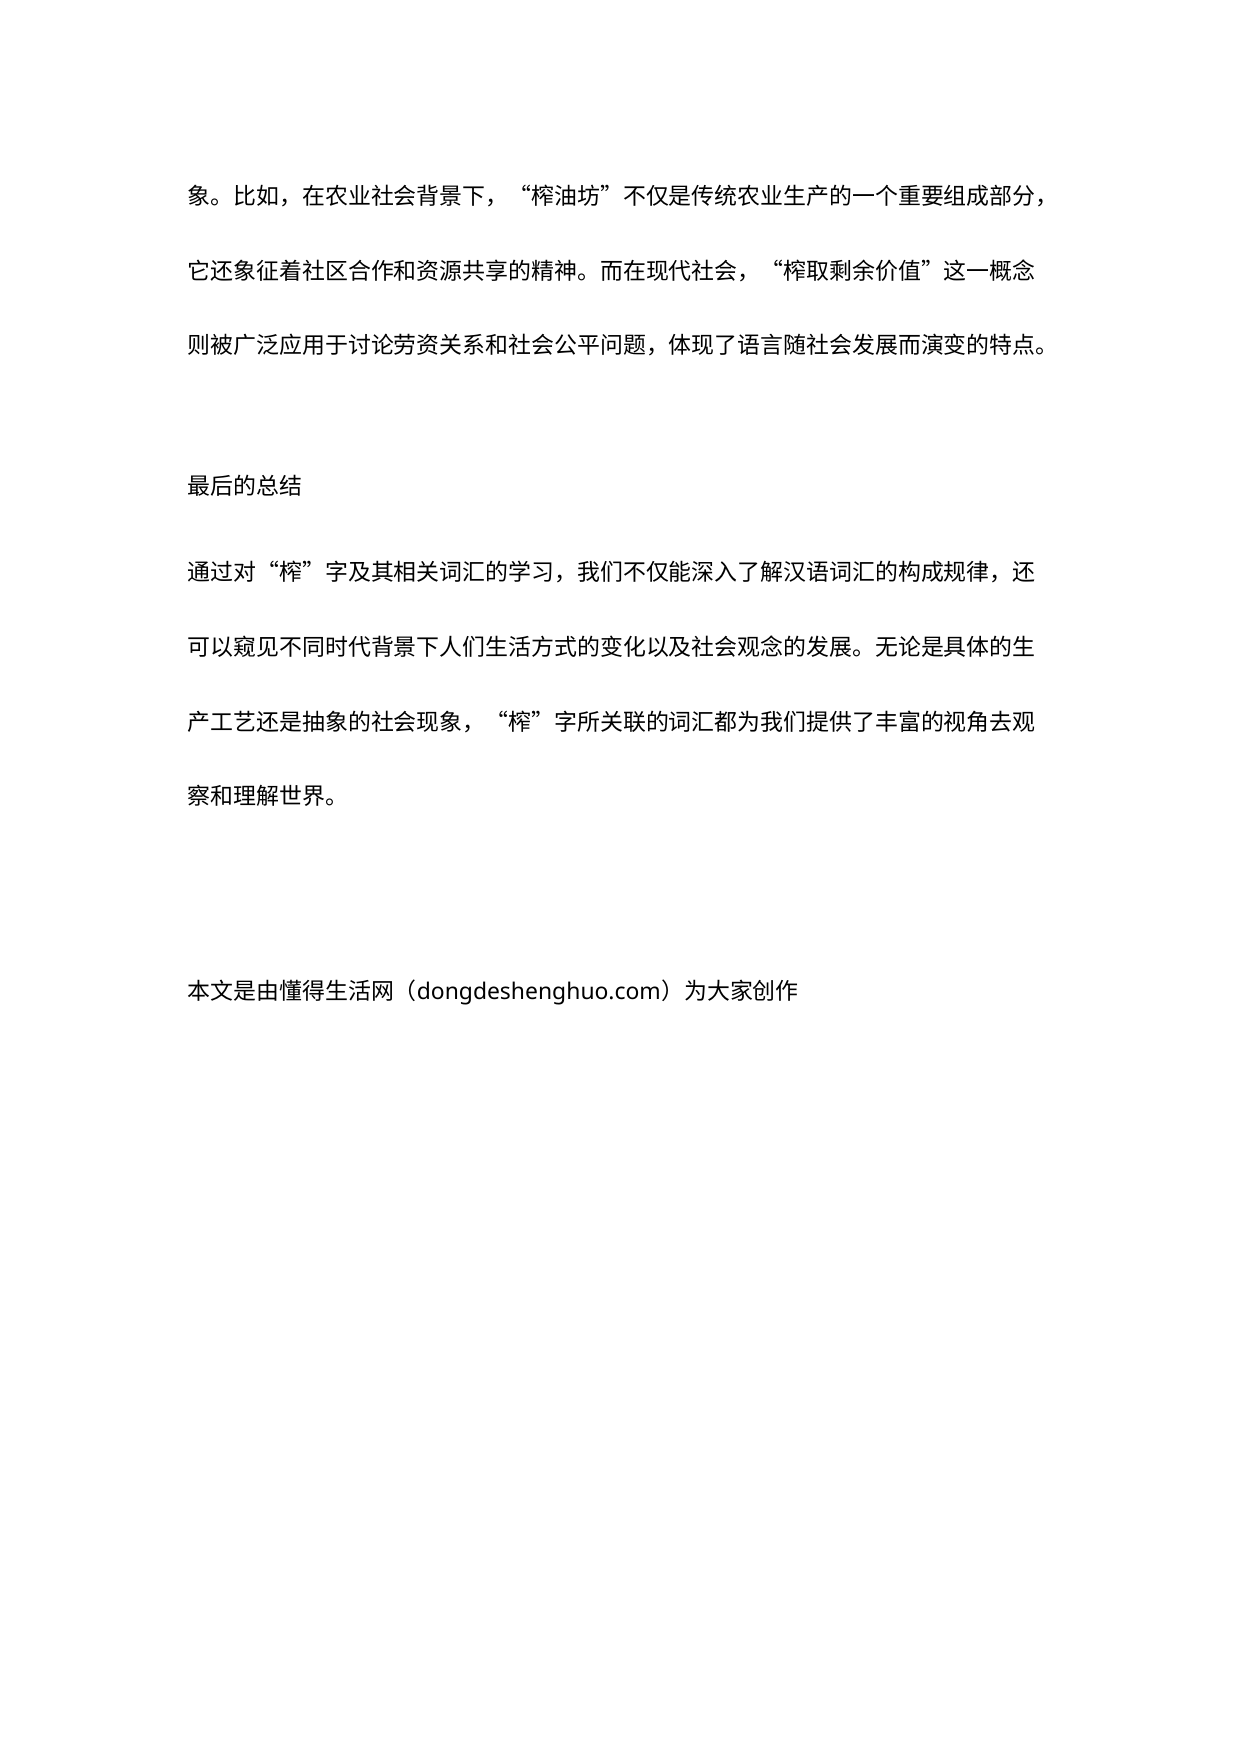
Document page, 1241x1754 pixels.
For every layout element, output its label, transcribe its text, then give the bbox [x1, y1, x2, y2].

text 最后的总结 [187, 452, 1053, 517]
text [187, 162, 1053, 376]
text 通过对“榨”字及其相关词汇的学习，我们不仅能深入了解汉语词汇的构成规律，还可以窥见不同时代背景下人们生活方式的变化以及社会观念的发展。无论是具体的生产工艺还是抽象的社会现象，“榨”字所关联的词汇都为我们提供了丰富的视角去观察和理解世界。 [187, 538, 1053, 827]
text 本文是由懂得生活网（dongdeshenghuo.com）为大家创作 [187, 957, 1053, 1022]
